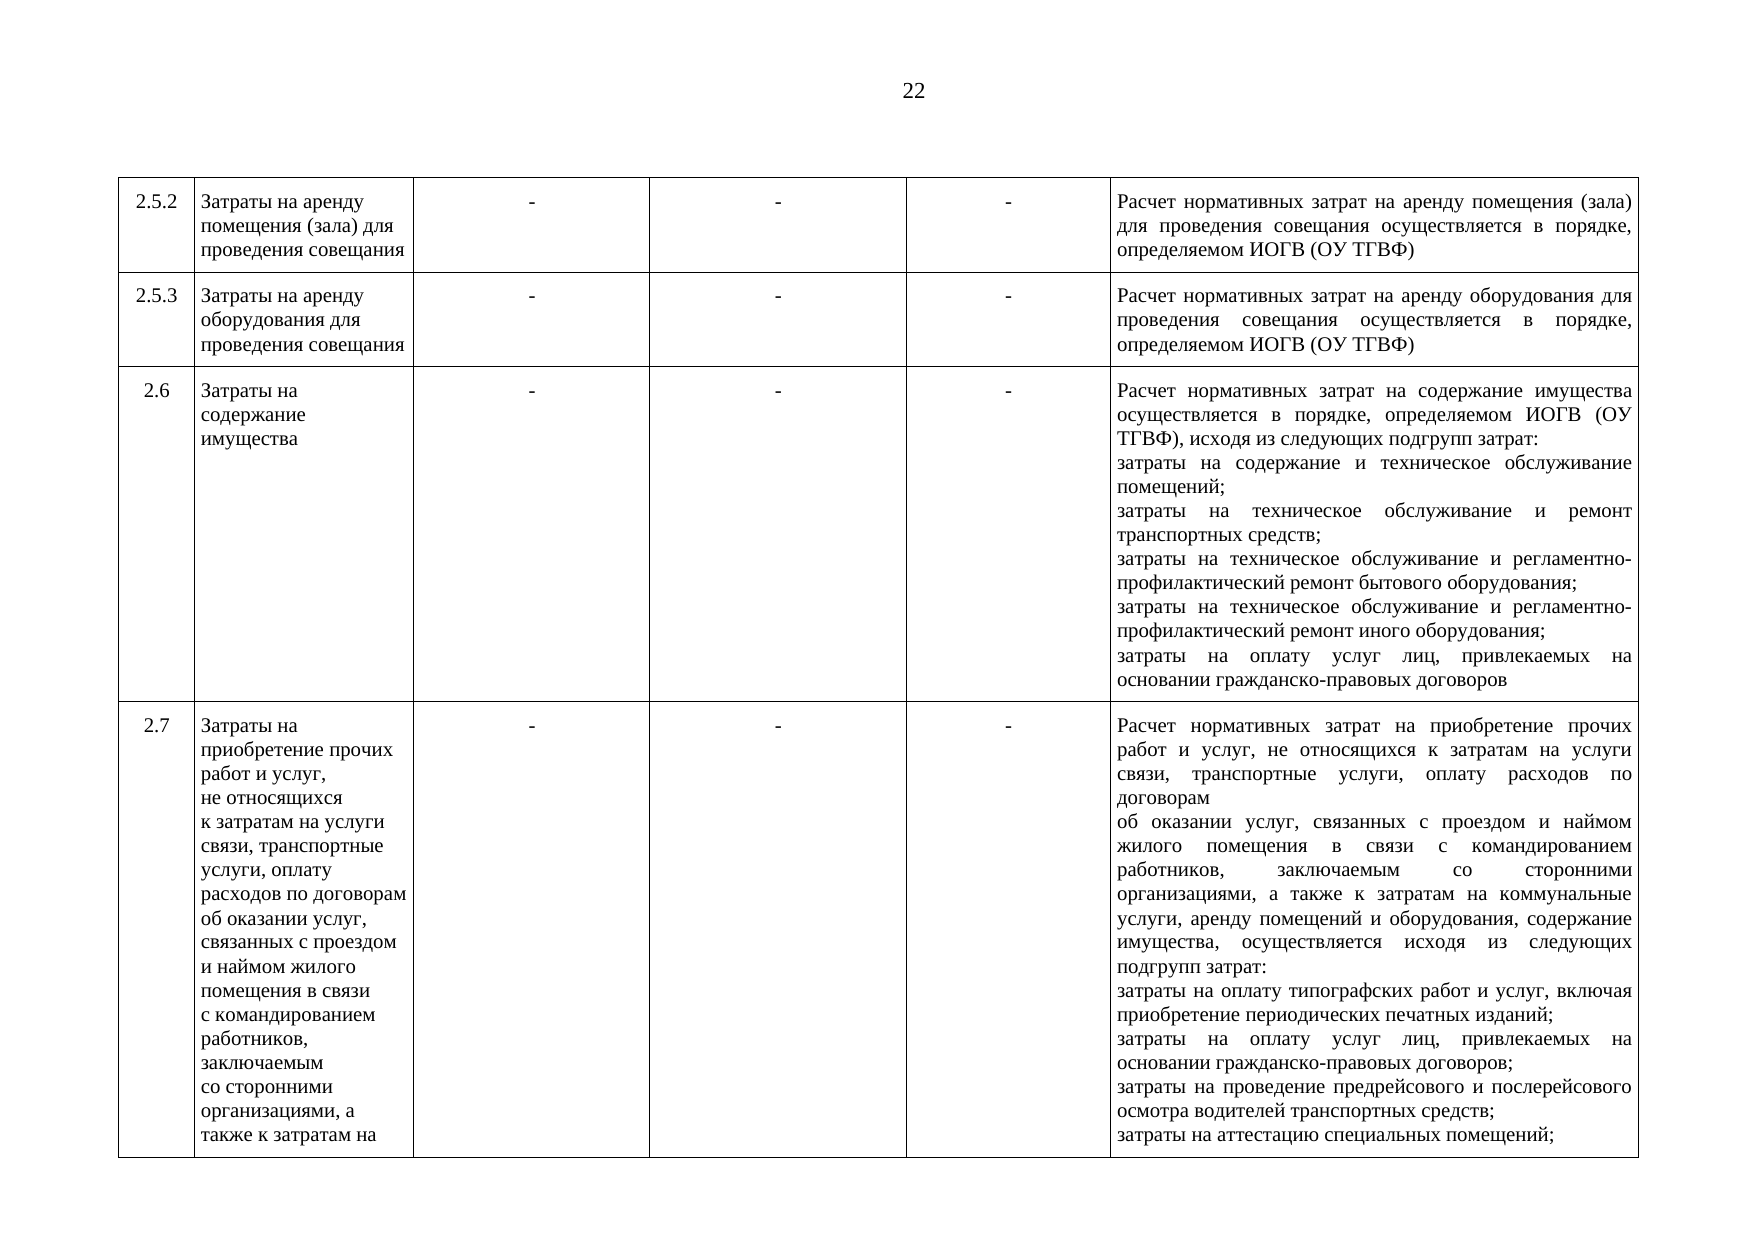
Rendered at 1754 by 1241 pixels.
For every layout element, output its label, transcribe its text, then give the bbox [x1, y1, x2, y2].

table_cell - [907, 367, 1110, 701]
table_cell - [907, 702, 1110, 1157]
table_cell 2.5.3 [119, 273, 194, 366]
table_cell Расчет нормативных затрат на содержание имущества осуществляется в порядке, определяемом ИОГВ (ОУ ТГВФ), исходя из следующих подгрупп затрат: затраты на содержание и техническое обслуживание помещений; затраты на техническое обслуживание и ремонт транспортных средств; затраты на техническое обслуживание и регламентно-профилактический ремонт бытового оборудования; затраты на техническое обслуживание и регламентно-профилактический ремонт иного оборудования; затраты на оплату услуг лиц, привлекаемых на основании гражданско-правовых договоров [1111, 367, 1638, 701]
table_cell - [650, 702, 906, 1157]
table_cell Расчет нормативных затрат на аренду помещения (зала) для проведения совещания осуществляется в порядке, определяемом ИОГВ (ОУ ТГВФ) [1111, 178, 1638, 272]
table_cell Затраты на аренду помещения (зала) для проведения совещания [195, 178, 413, 272]
table_cell - [907, 178, 1110, 272]
table_cell 2.5.2 [119, 178, 194, 272]
table_cell - [650, 273, 906, 366]
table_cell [1111, 702, 1638, 1157]
table_cell Затраты на содержание имущества [195, 367, 413, 701]
table_cell - [650, 367, 906, 701]
table_cell 2.7 [119, 702, 194, 1157]
table_cell - [414, 367, 649, 701]
table_cell - [414, 178, 649, 272]
table_cell - [650, 178, 906, 272]
table_cell - [414, 702, 649, 1157]
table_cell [195, 702, 413, 1157]
table_cell - [414, 273, 649, 366]
table_cell Затраты на аренду оборудования для проведения совещания [195, 273, 413, 366]
table_cell Расчет нормативных затрат на аренду оборудования для проведения совещания осуществляется в порядке, определяемом ИОГВ (ОУ ТГВФ) [1111, 273, 1638, 366]
table_cell 2.6 [119, 367, 194, 701]
table_cell - [907, 273, 1110, 366]
